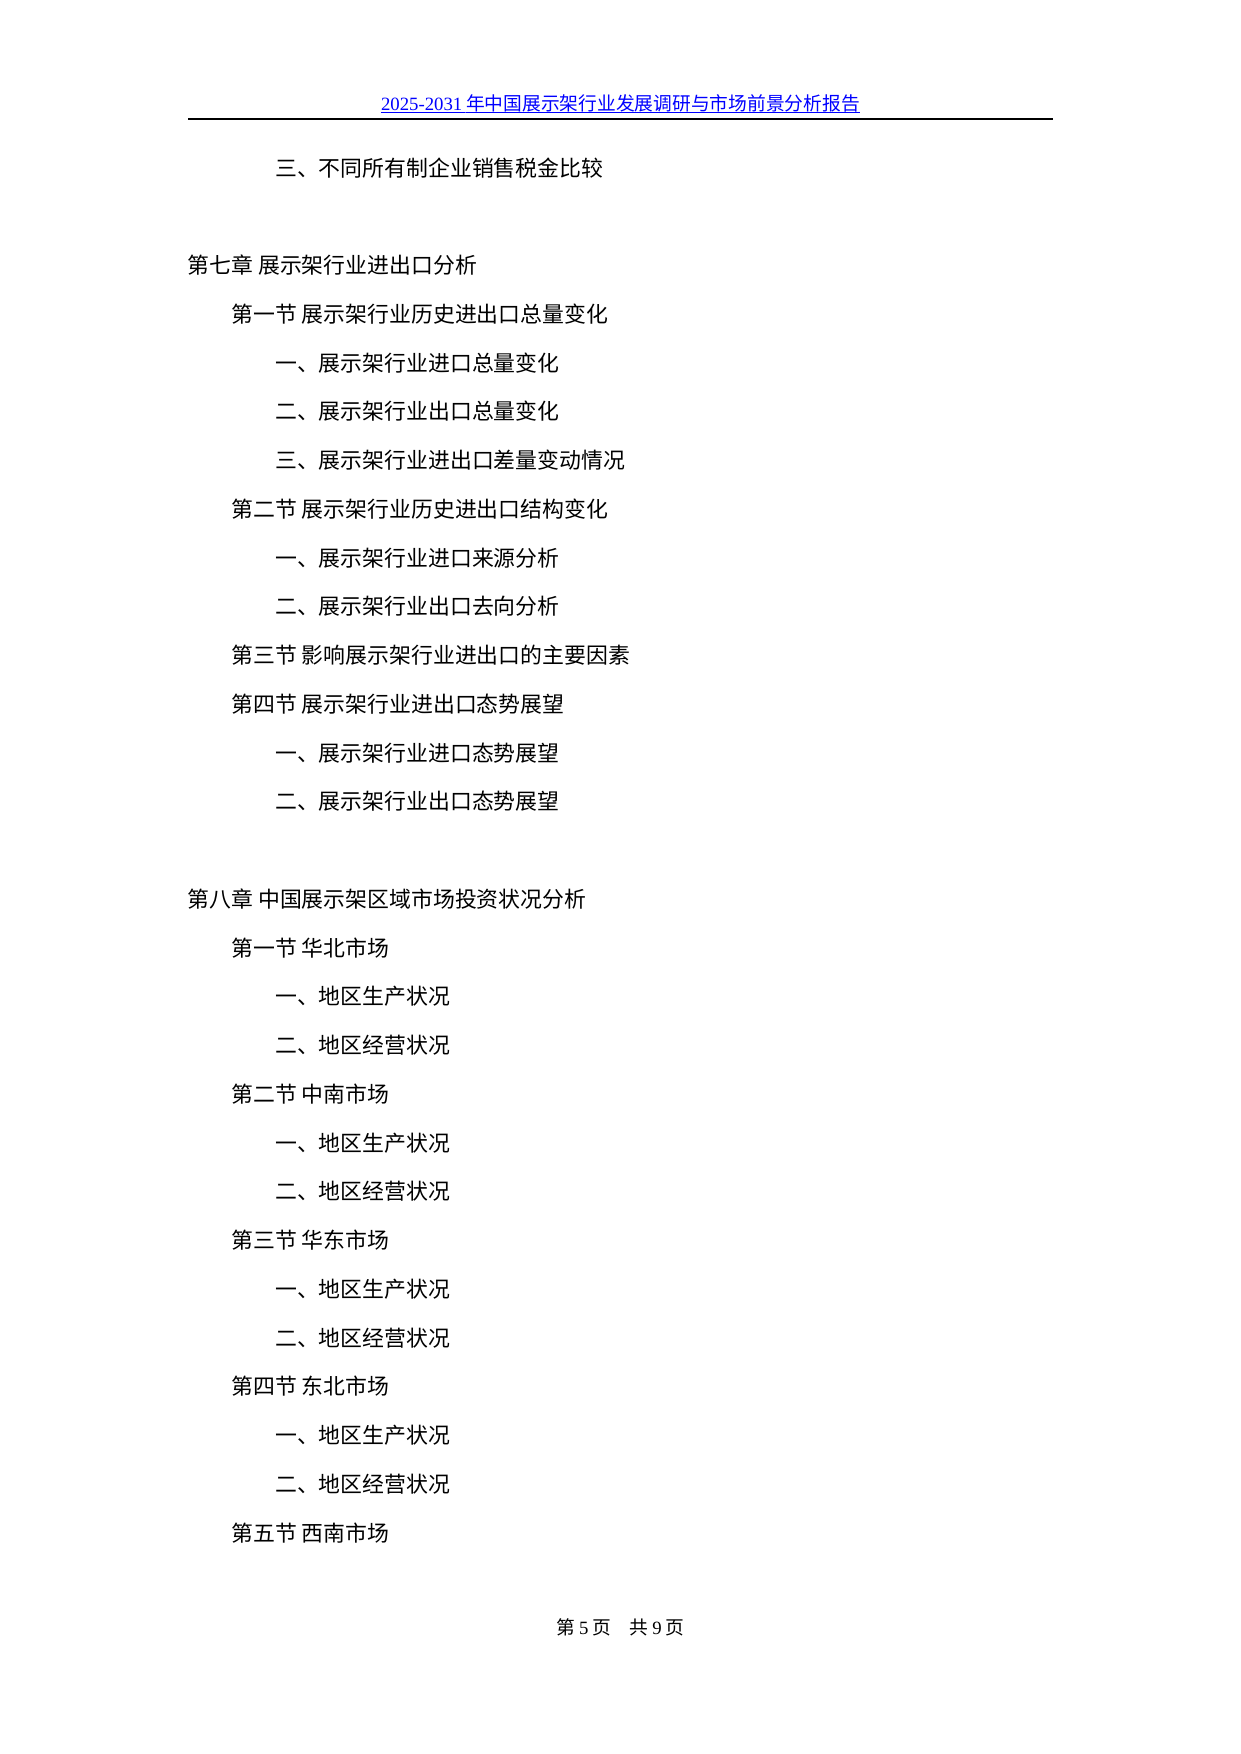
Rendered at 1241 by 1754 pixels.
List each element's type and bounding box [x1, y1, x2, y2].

text [187, 150, 1053, 1548]
